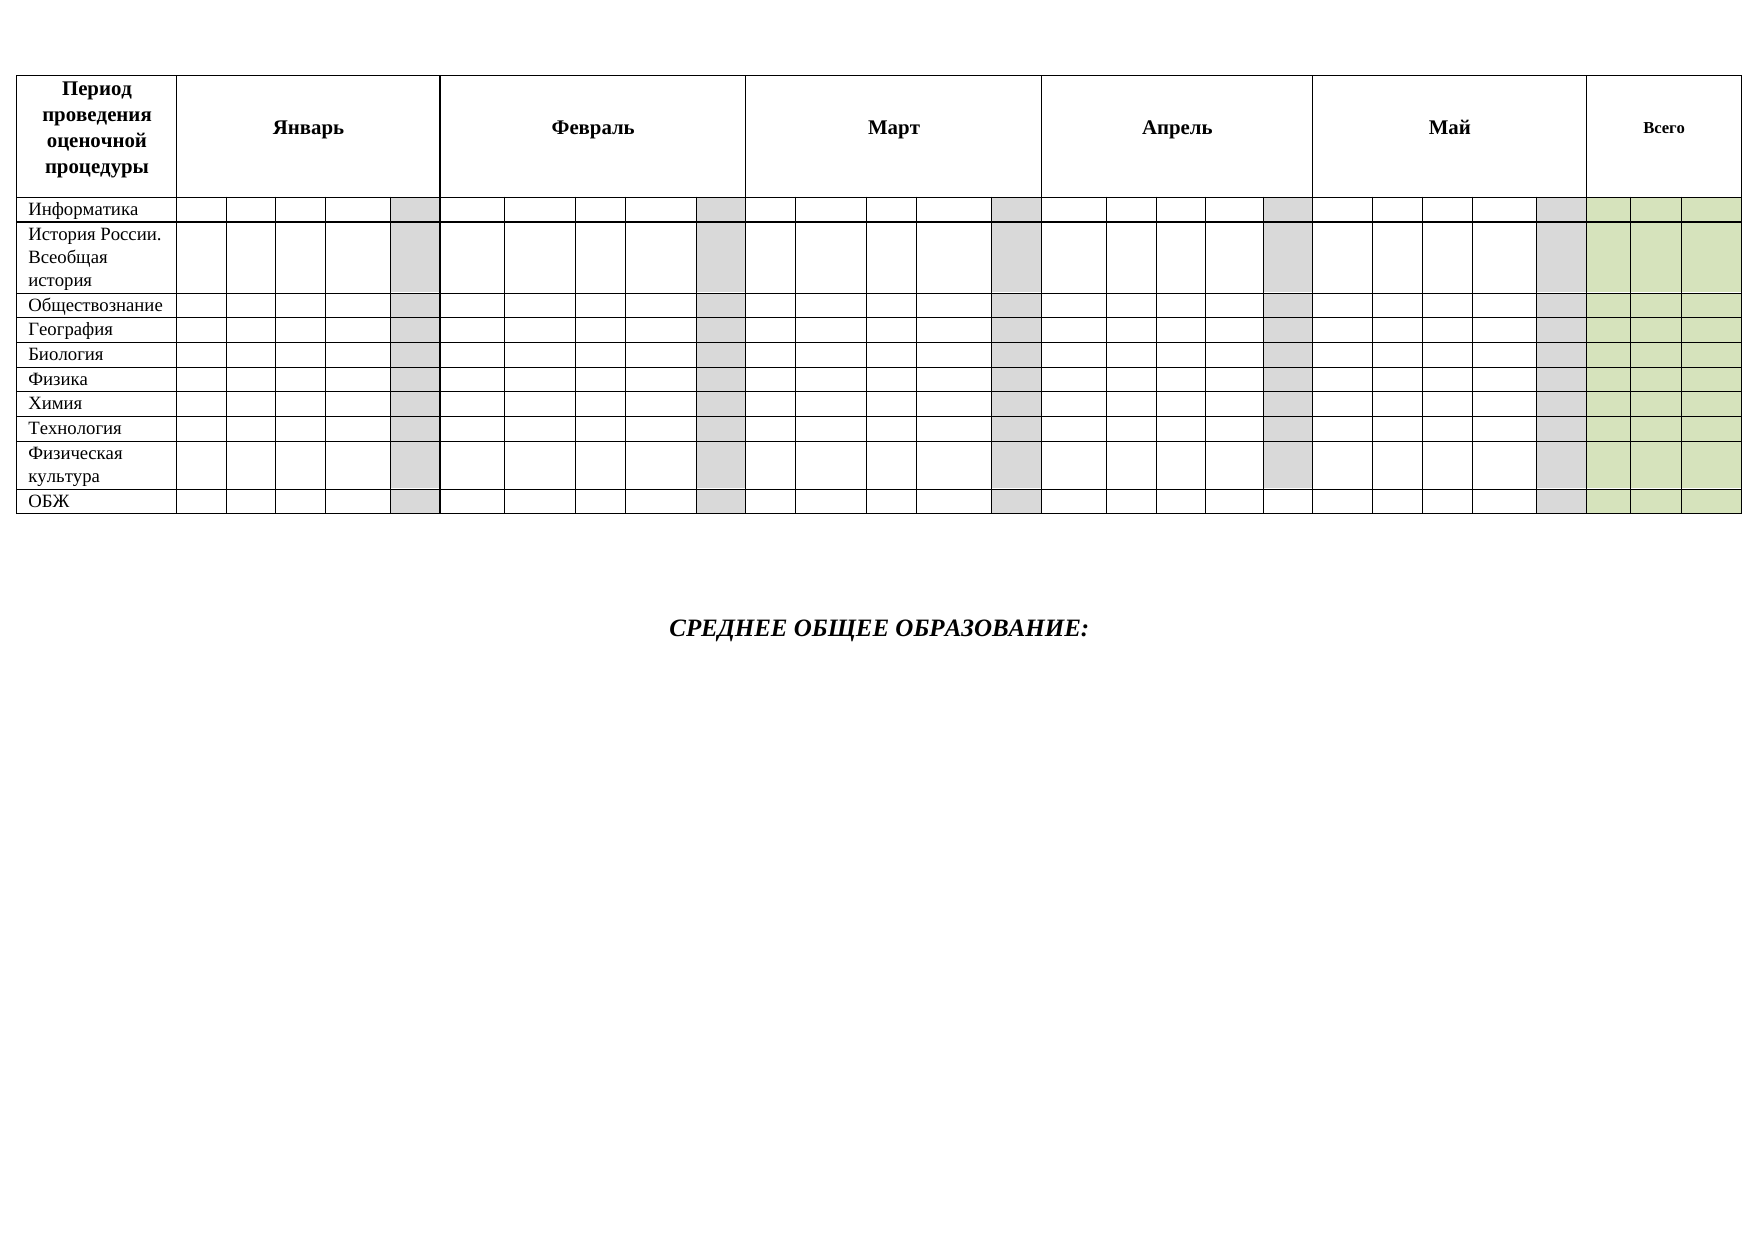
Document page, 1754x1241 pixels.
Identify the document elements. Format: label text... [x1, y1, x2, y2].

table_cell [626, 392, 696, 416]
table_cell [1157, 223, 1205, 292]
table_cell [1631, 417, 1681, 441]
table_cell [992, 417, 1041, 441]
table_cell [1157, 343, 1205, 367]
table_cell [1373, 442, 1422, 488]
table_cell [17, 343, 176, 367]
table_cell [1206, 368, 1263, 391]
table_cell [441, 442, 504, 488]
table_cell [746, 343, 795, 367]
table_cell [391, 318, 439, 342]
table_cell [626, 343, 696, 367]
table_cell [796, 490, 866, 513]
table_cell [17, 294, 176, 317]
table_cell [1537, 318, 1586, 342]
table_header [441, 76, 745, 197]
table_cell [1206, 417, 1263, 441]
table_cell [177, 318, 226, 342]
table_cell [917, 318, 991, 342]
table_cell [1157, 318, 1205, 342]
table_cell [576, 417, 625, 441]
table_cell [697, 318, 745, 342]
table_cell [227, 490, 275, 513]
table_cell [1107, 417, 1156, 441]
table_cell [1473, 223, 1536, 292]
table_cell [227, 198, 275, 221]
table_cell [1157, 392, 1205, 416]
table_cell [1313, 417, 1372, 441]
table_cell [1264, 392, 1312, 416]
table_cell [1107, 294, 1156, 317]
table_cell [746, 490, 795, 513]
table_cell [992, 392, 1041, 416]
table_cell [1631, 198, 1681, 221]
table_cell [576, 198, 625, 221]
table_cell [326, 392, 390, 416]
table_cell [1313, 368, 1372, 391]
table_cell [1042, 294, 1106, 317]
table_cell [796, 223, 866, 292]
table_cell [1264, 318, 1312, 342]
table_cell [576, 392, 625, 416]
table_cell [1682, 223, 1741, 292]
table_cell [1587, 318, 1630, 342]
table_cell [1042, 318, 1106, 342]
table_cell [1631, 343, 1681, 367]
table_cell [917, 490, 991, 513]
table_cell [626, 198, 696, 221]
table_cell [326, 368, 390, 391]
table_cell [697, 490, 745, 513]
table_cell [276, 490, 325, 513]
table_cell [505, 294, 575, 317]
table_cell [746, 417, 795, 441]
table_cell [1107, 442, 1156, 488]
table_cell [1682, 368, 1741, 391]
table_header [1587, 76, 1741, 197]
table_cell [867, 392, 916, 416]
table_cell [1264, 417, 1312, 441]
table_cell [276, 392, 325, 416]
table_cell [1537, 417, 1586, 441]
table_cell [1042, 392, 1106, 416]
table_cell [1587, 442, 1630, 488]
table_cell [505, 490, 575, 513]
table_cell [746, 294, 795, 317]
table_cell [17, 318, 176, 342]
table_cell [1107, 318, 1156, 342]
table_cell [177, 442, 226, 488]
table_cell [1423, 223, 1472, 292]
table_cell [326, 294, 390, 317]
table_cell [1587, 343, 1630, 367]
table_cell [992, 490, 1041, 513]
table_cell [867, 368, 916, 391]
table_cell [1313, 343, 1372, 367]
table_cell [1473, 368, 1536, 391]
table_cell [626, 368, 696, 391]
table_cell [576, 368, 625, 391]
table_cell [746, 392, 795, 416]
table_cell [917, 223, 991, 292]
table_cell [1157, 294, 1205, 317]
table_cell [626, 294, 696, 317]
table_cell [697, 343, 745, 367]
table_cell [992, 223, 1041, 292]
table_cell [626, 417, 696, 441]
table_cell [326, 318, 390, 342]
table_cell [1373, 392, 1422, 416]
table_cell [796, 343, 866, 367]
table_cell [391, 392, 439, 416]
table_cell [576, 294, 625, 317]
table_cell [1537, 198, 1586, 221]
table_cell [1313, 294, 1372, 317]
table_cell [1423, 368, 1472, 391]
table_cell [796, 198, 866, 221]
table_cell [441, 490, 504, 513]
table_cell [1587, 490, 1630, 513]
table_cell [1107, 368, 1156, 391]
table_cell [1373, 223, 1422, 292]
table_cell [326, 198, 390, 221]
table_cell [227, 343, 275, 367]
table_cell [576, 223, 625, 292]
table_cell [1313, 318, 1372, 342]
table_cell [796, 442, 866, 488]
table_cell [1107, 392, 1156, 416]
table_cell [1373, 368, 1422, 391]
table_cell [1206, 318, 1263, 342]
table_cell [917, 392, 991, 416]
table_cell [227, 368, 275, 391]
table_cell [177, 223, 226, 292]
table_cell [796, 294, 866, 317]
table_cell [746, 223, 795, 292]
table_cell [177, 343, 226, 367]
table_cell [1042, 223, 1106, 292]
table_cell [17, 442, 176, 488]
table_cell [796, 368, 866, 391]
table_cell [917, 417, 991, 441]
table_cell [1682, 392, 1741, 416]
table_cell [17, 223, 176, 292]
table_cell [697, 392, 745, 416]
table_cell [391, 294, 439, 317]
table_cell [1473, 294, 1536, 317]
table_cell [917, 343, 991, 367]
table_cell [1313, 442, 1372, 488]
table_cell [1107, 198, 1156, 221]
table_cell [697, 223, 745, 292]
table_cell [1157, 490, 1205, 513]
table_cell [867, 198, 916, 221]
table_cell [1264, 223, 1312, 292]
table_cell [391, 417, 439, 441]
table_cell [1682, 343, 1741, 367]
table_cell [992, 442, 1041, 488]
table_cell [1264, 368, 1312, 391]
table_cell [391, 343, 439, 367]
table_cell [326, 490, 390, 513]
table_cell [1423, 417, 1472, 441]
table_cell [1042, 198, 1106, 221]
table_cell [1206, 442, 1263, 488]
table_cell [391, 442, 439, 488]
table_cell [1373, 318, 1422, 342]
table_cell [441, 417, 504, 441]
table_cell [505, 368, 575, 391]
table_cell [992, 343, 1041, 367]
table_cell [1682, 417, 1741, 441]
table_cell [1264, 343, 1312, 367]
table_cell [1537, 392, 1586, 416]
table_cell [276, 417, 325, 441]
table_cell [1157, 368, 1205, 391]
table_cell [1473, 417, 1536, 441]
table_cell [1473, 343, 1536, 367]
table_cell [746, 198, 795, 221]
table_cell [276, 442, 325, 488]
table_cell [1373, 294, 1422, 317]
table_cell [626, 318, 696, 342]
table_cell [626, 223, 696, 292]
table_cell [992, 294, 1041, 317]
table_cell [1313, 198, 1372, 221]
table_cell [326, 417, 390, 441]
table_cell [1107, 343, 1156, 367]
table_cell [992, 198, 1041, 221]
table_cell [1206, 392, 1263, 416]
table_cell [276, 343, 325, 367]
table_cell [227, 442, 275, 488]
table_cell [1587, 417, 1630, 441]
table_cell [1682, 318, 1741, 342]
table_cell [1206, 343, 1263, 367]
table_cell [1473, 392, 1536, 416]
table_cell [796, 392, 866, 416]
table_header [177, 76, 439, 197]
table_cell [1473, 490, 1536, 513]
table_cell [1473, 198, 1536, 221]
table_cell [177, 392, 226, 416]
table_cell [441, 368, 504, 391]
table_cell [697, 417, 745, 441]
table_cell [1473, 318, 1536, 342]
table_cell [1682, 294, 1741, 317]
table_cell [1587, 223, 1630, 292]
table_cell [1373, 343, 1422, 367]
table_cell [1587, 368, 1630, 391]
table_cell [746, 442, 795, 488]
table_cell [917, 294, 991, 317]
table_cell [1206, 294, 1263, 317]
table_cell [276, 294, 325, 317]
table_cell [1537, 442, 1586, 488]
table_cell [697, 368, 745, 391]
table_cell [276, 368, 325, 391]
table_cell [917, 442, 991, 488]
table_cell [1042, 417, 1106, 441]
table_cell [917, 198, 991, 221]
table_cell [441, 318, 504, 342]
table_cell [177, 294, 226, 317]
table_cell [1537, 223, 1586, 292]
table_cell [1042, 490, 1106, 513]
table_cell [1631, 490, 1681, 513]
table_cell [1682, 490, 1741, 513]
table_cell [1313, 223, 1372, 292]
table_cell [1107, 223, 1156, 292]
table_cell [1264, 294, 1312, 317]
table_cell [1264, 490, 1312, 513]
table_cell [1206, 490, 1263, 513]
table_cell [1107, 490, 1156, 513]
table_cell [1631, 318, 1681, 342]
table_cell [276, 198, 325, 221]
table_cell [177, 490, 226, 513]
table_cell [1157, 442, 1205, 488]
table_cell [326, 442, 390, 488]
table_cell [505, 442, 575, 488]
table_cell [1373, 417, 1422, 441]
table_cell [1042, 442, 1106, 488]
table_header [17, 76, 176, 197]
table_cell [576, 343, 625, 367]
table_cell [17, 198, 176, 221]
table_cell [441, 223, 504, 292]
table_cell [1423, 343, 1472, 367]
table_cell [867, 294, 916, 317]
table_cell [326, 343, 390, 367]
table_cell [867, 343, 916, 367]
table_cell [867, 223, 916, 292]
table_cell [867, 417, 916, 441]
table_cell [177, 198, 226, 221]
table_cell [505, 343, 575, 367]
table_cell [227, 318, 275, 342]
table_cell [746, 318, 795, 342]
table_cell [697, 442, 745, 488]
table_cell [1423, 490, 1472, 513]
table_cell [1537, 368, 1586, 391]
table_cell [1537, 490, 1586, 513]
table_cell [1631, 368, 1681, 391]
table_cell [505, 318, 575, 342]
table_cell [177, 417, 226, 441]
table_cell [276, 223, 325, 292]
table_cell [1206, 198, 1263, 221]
text СРЕДНЕЕ ОБЩЕЕ ОБРАЗОВАНИЕ: [75, 613, 1683, 642]
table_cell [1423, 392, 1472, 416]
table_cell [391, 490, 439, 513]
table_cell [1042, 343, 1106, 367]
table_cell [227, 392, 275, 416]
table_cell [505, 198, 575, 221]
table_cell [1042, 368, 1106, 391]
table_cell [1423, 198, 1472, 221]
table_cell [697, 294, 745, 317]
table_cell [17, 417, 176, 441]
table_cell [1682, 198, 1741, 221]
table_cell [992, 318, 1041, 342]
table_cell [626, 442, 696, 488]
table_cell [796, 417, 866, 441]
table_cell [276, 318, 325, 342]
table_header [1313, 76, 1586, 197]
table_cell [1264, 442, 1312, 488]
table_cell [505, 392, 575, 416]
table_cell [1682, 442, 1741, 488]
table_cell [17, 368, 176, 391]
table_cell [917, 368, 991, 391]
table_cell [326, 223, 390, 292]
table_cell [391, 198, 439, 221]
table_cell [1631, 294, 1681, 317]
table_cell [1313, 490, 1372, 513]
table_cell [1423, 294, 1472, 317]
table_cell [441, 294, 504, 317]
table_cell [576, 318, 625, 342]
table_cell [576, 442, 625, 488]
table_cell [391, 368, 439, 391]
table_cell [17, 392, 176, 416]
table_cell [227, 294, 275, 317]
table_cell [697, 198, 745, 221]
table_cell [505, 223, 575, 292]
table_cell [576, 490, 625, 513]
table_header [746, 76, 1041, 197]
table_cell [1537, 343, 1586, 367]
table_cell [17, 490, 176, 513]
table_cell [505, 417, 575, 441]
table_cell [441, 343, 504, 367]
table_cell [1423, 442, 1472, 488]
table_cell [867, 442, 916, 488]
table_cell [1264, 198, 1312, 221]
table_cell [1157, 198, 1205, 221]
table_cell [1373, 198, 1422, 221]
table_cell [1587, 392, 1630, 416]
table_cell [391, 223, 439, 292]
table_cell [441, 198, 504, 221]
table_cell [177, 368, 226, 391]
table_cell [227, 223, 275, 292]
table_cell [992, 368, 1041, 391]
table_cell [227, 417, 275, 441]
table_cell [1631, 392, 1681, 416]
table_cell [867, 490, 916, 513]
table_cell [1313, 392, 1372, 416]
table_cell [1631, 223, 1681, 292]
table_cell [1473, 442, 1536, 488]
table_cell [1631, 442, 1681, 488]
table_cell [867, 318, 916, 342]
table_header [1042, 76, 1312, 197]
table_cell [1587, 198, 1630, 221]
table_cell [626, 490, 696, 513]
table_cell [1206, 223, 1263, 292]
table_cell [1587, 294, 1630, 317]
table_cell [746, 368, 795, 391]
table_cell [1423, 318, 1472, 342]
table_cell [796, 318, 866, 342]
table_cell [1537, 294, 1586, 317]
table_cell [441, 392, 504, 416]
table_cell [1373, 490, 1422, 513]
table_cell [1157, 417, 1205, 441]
